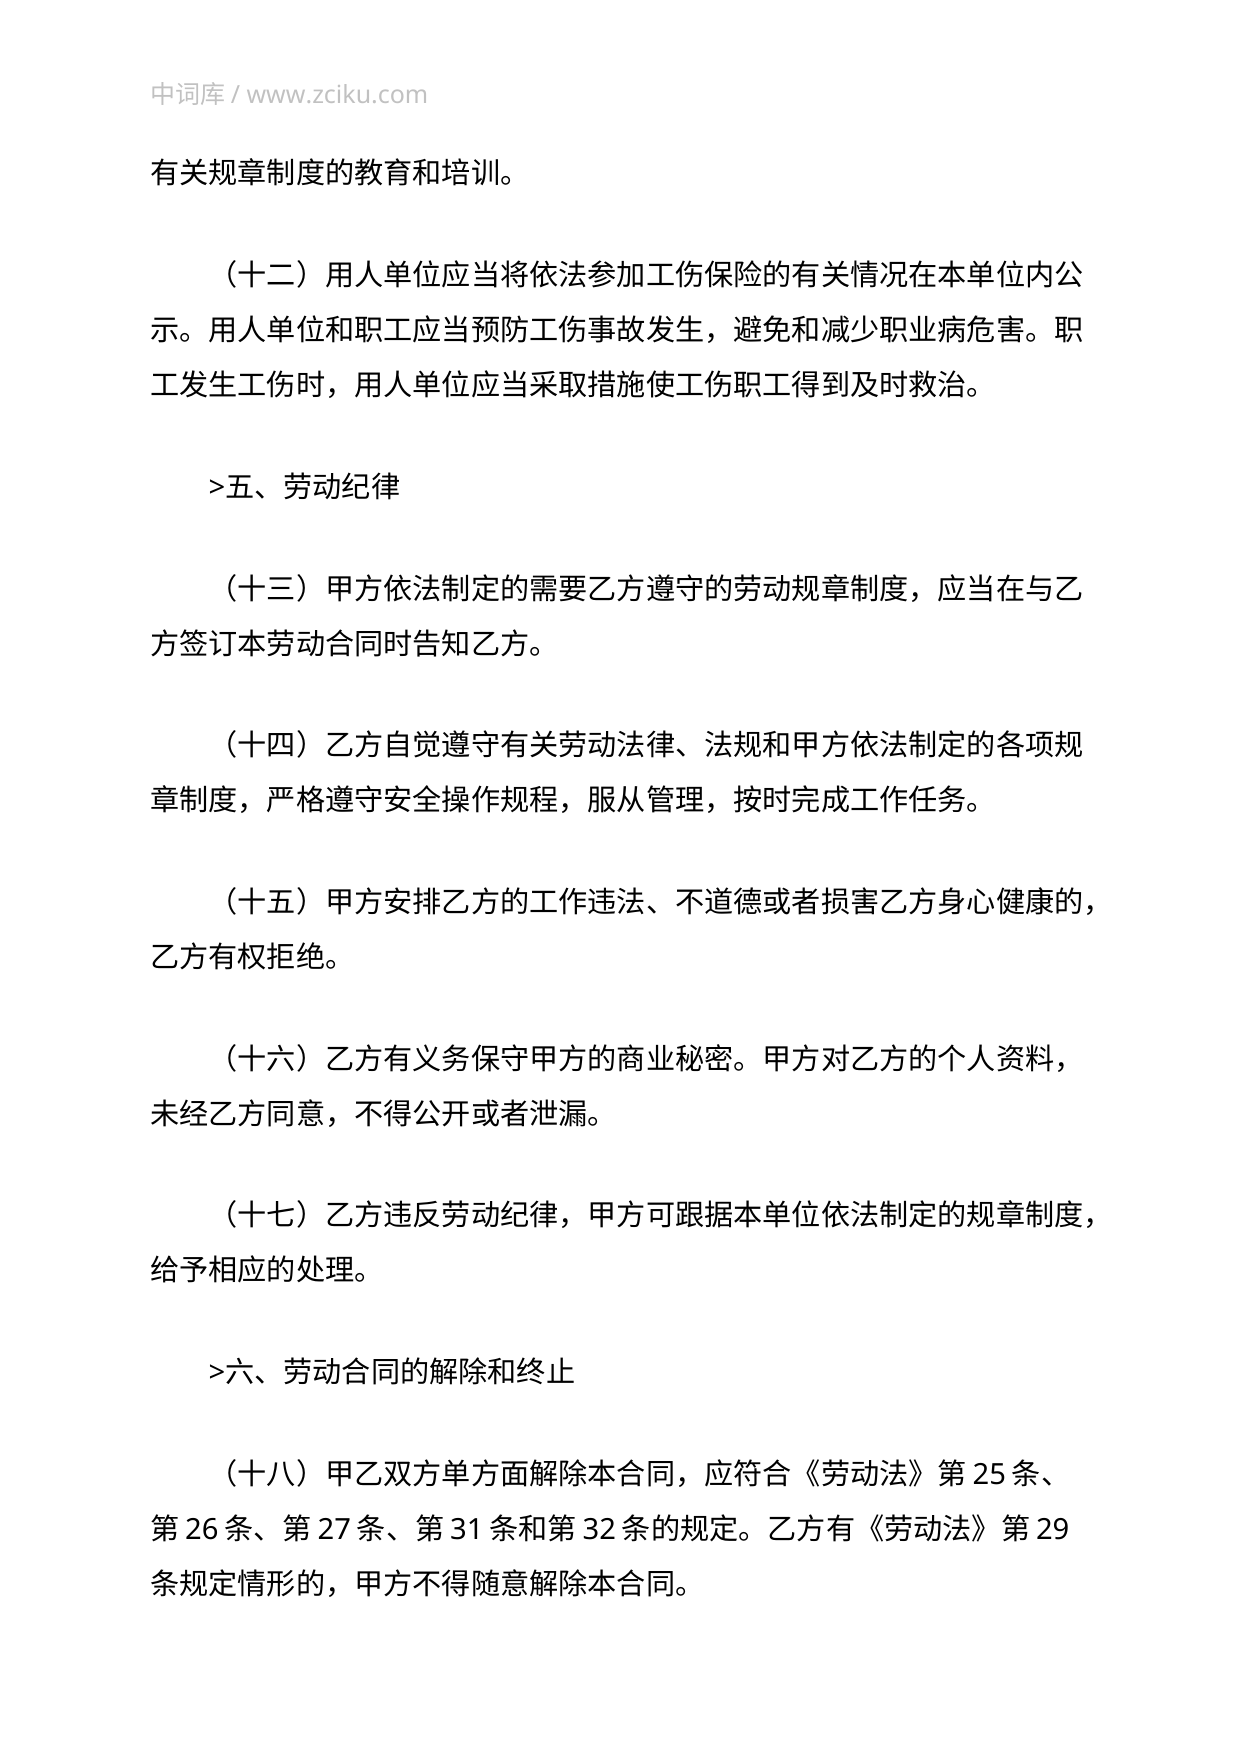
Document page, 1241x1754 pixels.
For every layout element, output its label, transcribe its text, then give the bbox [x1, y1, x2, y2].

text （十四）乙方自觉遵守有关劳动法律、法规和甲方依法制定的各项规章制度，严格遵守安全操作规程，服从管理，按时完成工作任务。 [150, 722, 1090, 819]
text >五、劳动纪律 [150, 463, 1090, 506]
text （十八）甲乙双方单方面解除本合同，应符合《劳动法》第25条、第26条、第27条、第31条和第32条的规定。乙方有《劳动法》第29条规定情形的，甲方不得随意解除本合同。 [150, 1451, 1090, 1603]
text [150, 150, 1090, 192]
text （十六）乙方有义务保守甲方的商业秘密。甲方对乙方的个人资料，未经乙方同意，不得公开或者泄漏。 [150, 1035, 1090, 1132]
text >六、劳动合同的解除和终止 [150, 1349, 1090, 1391]
text （十五）甲方安排乙方的工作违法、不道德或者损害乙方身心健康的，乙方有权拒绝。 [150, 879, 1090, 976]
text （十七）乙方违反劳动纪律，甲方可跟据本单位依法制定的规章制度，给予相应的处理。 [150, 1192, 1090, 1289]
text （十二）用人单位应当将依法参加工伤保险的有关情况在本单位内公示。用人单位和职工应当预防工伤事故发生，避免和减少职业病危害。职工发生工伤时，用人单位应当采取措施使工伤职工得到及时救治。 [150, 252, 1090, 404]
text （十三）甲方依法制定的需要乙方遵守的劳动规章制度，应当在与乙方签订本劳动合同时告知乙方。 [150, 565, 1090, 662]
